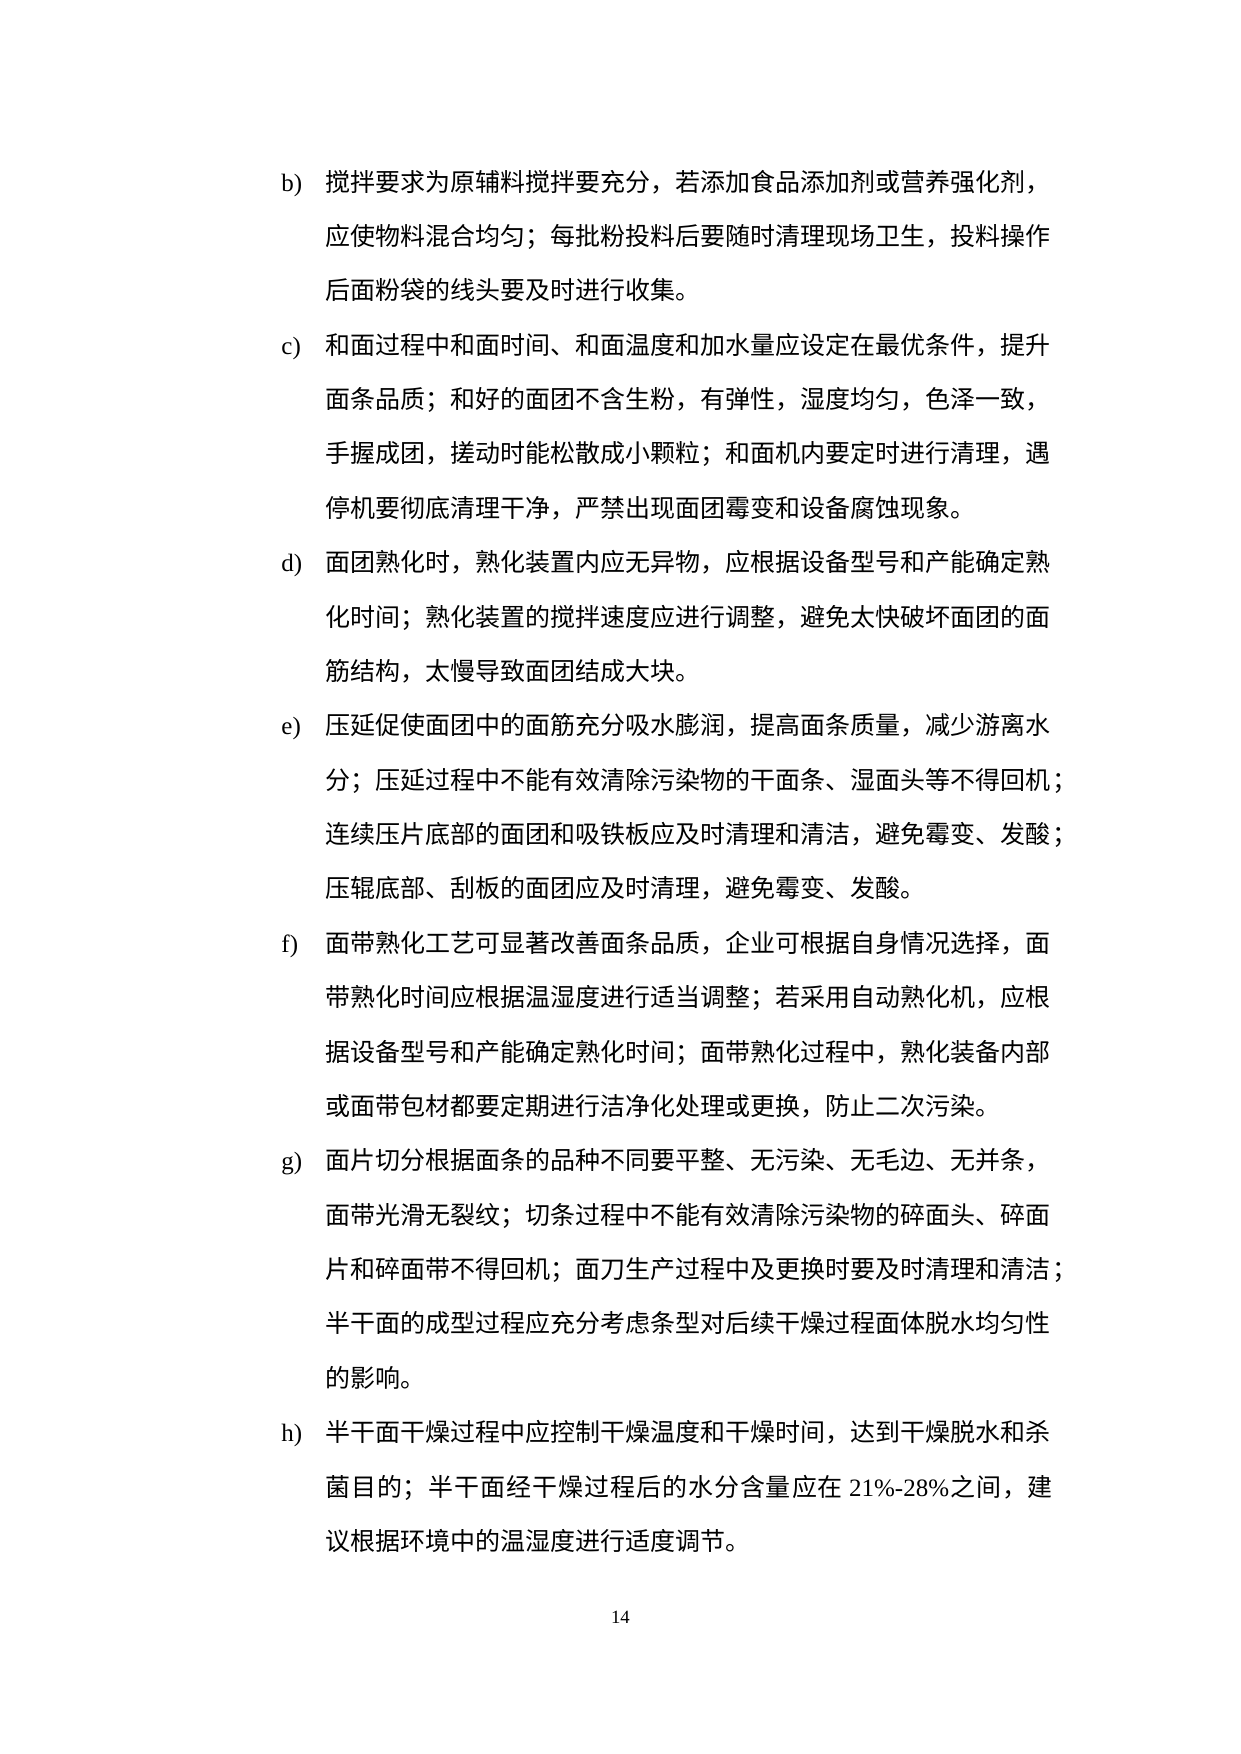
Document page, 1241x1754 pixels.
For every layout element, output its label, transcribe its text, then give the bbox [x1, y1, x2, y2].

list 压延促使面团中的面筋充分吸水膨润，提高面条质量，减少游离水分；压延过程中不能有效清除污染物的干面条、湿面头等不得回机；连续压片底部的面团和吸铁板应及时清理和清洁，避免霉变、发酸；压辊底部、刮板的面团应及时清理，避免霉变、发酸。 [281, 706, 1053, 905]
list 和面过程中和面时间、和面温度和加水量应设定在最优条件，提升面条品质；和好的面团不含生粉，有弹性，湿度均匀，色泽一致，手握成团，搓动时能松散成小颗粒；和面机内要定时进行清理，遇停机要彻底清理干净，严禁出现面团霉变和设备腐蚀现象。 [281, 325, 1053, 524]
list 面带熟化工艺可显著改善面条品质，企业可根据自身情况选择，面带熟化时间应根据温湿度进行适当调整；若采用自动熟化机，应根据设备型号和产能确定熟化时间；面带熟化过程中，熟化装备内部或面带包材都要定期进行洁净化处理或更换，防止二次污染。 [281, 923, 1053, 1123]
list 搅拌要求为原辅料搅拌要充分，若添加食品添加剂或营养强化剂，应使物料混合均匀；每批粉投料后要随时清理现场卫生，投料操作后面粉袋的线头要及时进行收集。 [281, 162, 1053, 307]
list 面片切分根据面条的品种不同要平整、无污染、无毛边、无并条，面带光滑无裂纹；切条过程中不能有效清除污染物的碎面头、碎面片和碎面带不得回机；面刀生产过程中及更换时要及时清理和清洁；半干面的成型过程应充分考虑条型对后续干燥过程面体脱水均匀性的影响。 [281, 1141, 1053, 1394]
list 面团熟化时，熟化装置内应无异物，应根据设备型号和产能确定熟化时间；熟化装置的搅拌速度应进行调整，避免太快破坏面团的面筋结构，太慢导致面团结成大块。 [281, 543, 1053, 688]
list 半干面干燥过程中应控制干燥温度和干燥时间，达到干燥脱水和杀菌目的；半干面经干燥过程后的水分含量应在21%-28%之间，建议根据环境中的温湿度进行适度调节。 [281, 1413, 1053, 1558]
